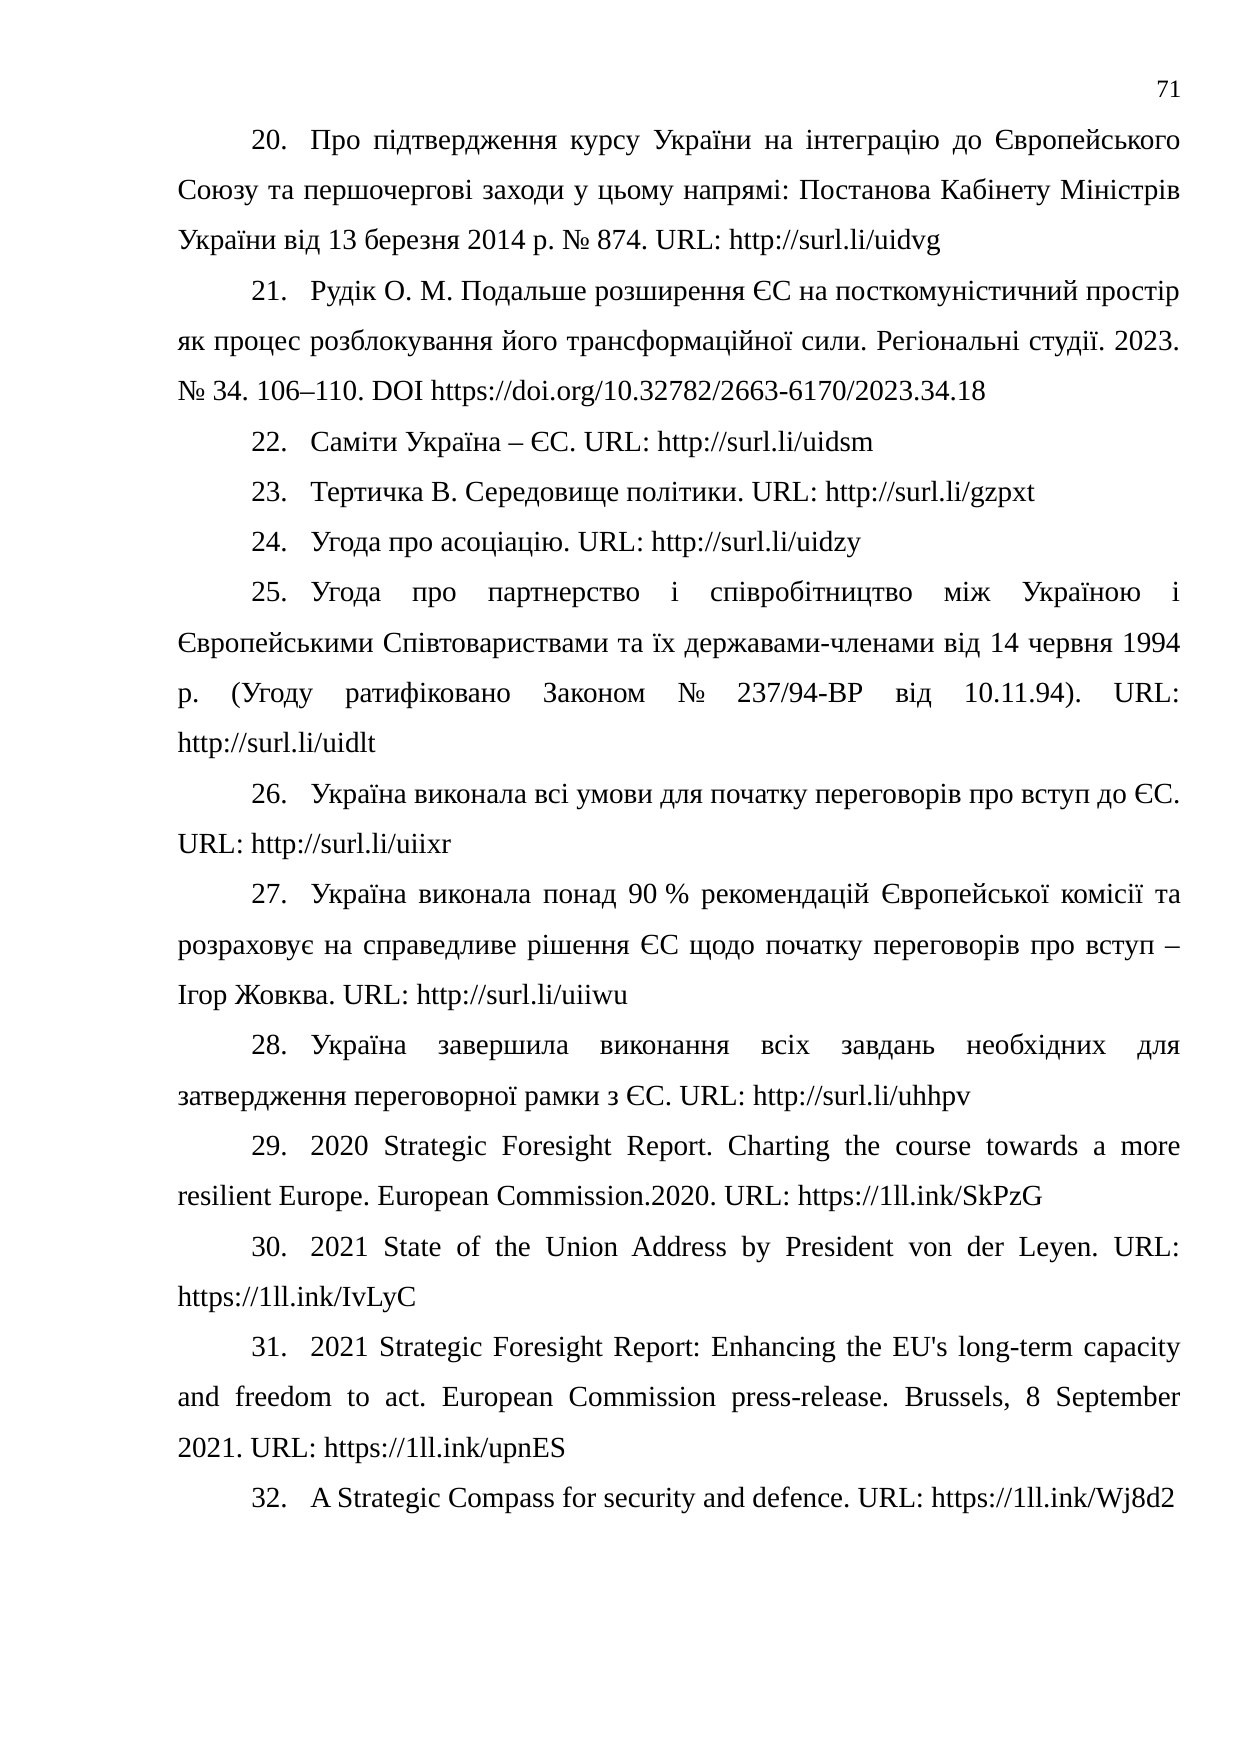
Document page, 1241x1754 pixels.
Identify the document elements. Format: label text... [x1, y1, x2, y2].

list A Strategic Compass for security and defence. URL: https://1ll.ink/Wj8d2 [177, 1480, 1181, 1514]
list Саміти Україна – ЄС. URL: http://surl.li/uidsm [177, 424, 1181, 457]
list Угода про партнерство і співробітництво між Україною і Європейськими Співтовариствами та їх державами-членами від 14 червня 1994 р. (Угоду ратифіковано Законом № 237/94-ВР від 10.11.94). URL: http://surl.li/uidlt [177, 574, 1181, 759]
list Угода про асоціацію. URL: http://surl.li/uidzy [177, 524, 1181, 558]
list Україна завершила виконання всіх завдань необхідних для затвердження переговорної рамки з ЄС. URL: http://surl.li/uhhpv [177, 1027, 1181, 1111]
list Про підтвердження курсу України на інтеграцію до Європейського Союзу та першочергові заходи у цьому напрямі: Постанова Кабінету Міністрів України від 13 березня 2014 р. № 874. URL: http://surl.li/uidvg [177, 122, 1181, 256]
list Тертичка В. Середовище політики. URL: http://surl.li/gzpxt [177, 474, 1181, 507]
list 2020 Strategic Foresight Report. Charting the course towards a more resilient Europe. European Commission.2020. URL: https://1ll.ink/SkPzG [177, 1128, 1181, 1212]
list Україна виконала понад 90 % рекомендацій Європейської комісії та розраховує на справедливе рішення ЄС щодо початку переговорів про вступ – Ігор Жовква. URL: http://surl.li/uiiwu [177, 876, 1181, 1011]
list 2021 State of the Union Address by President von der Leyen. URL: https://1ll.ink/IvLyC [177, 1229, 1181, 1312]
list 2021 Strategic Foresight Report: Enhancing the EU's long-term capacity and freedom to act. European Commission press-release. Brussels, 8 September 2021. URL: https://1ll.ink/upnES [177, 1329, 1181, 1463]
list Україна виконала всі умови для початку переговорів про вступ до ЄС. URL: http://surl.li/uiixr [177, 776, 1181, 860]
list Рудік О. М. Подальше розширення ЄС на посткомуністичний простір як процес розблокування його трансформаційної сили. Регіональні студії. 2023. № 34. 106–110. DOI https://doi.org/10.32782/2663-6170/2023.34.18 [177, 273, 1181, 407]
